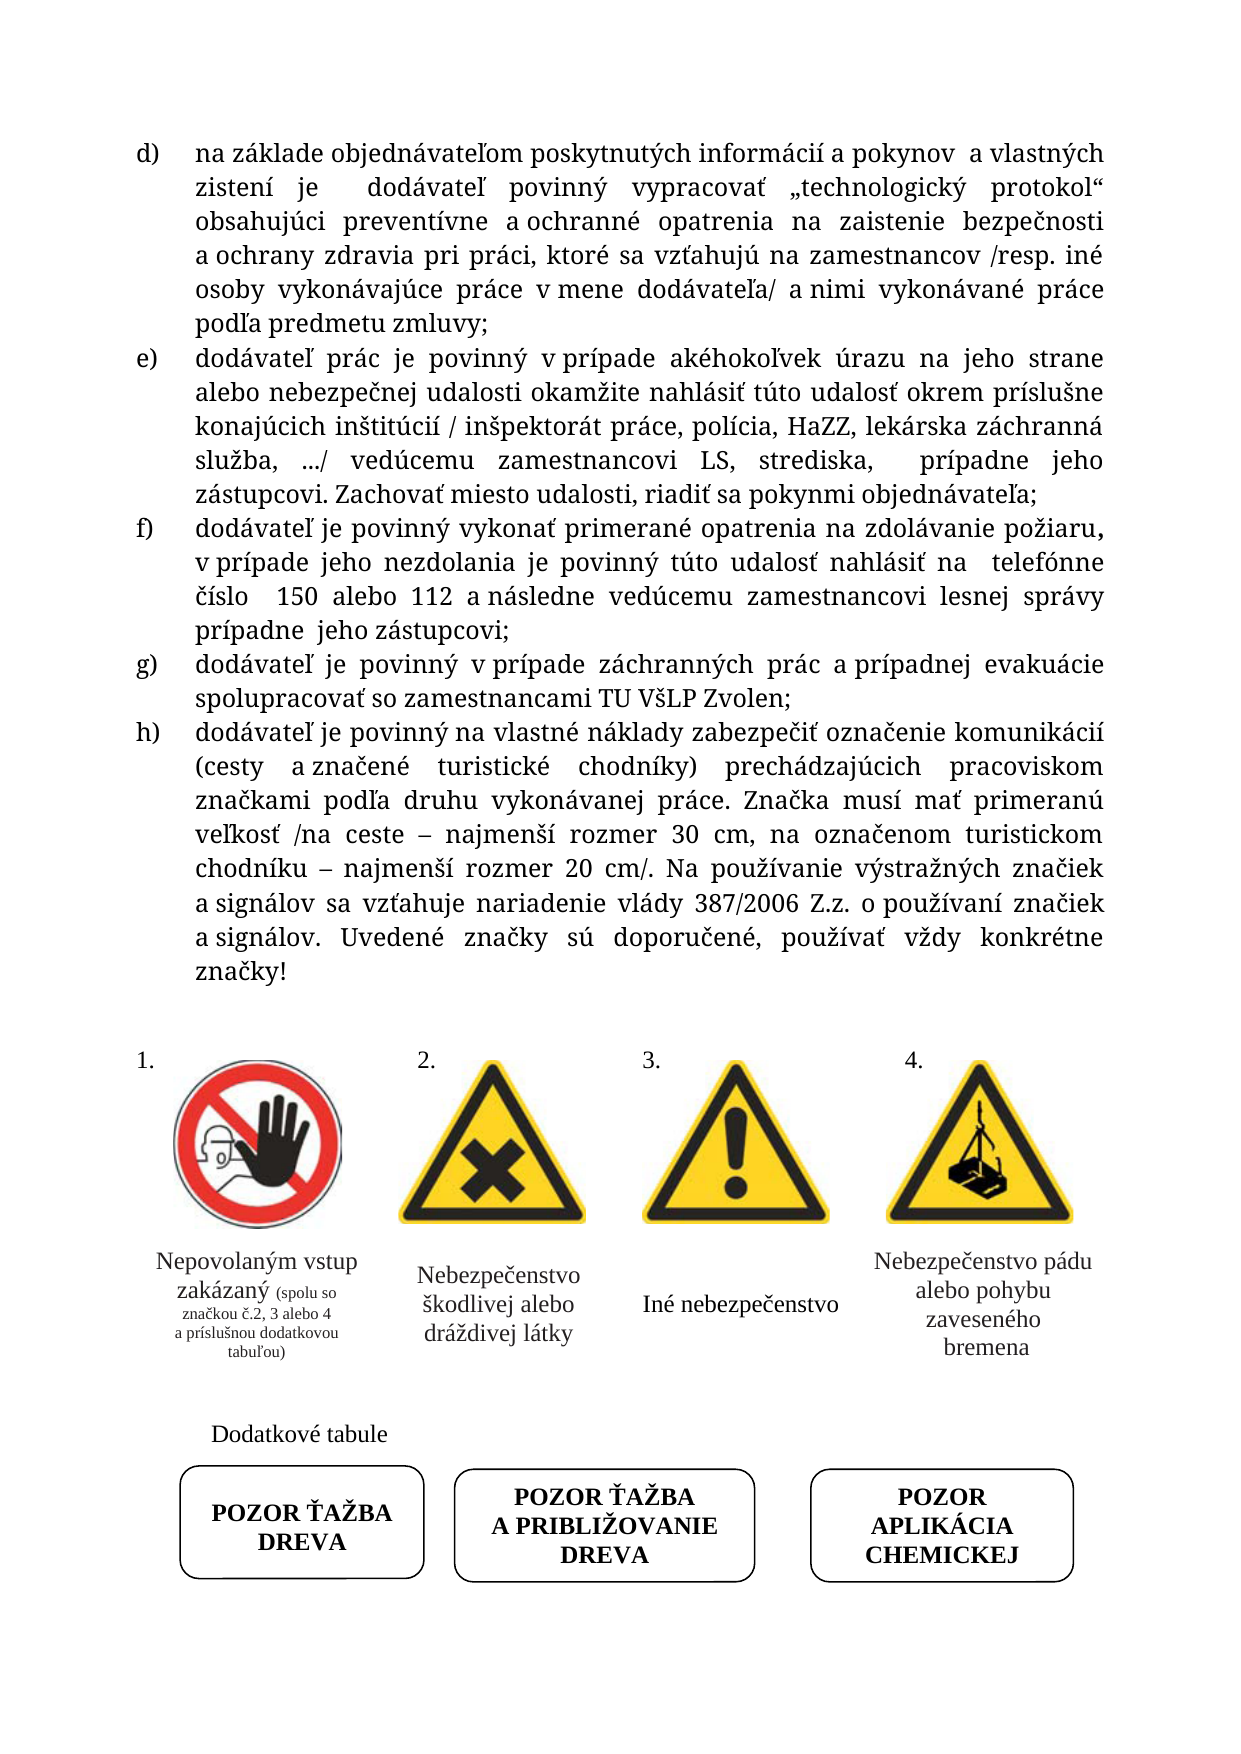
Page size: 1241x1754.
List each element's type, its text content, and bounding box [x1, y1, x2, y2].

list dodávateľ je povinný v prípade záchranných prác a prípadnej evakuácie spolupracovať so zamestnancami TU VšLP Zvolen; [136, 647, 1104, 715]
picture [173, 1074, 343, 1229]
list na základe objednávateľom poskytnutých informácií a pokynov a vlastných zistení je dodávateľ povinný vypracovať „technologický protokol“ obsahujúci preventívne a ochranné opatrenia na zaistenie bezpečnosti a ochrany zdravia pri práci, ktoré sa vzťahujú na zamestnancov /resp. iné osoby vykonávajúce práce v mene dodávateľa/ a nimi vykonávané práce podľa predmetu zmluvy; [136, 136, 1104, 340]
text 1. 2. 3. 4. [136, 1045, 1104, 1074]
text Dodatkové tabule [211, 1419, 1104, 1447]
table_header Nepovolaným vstup zakázaný (spolu so značkou č.2, 3 alebo 4 a príslušnou dodatkovou tabuľou) [136, 1246, 377, 1361]
list dodávateľ prác je povinný v prípade akéhokoľvek úrazu na jeho strane alebo nebezpečnej udalosti okamžite nahlásiť túto udalosť okrem príslušne konajúcich inštitúcií / inšpektorát práce, polícia, HaZZ, lekárska záchranná služba, .../ vedúcemu zamestnancovi LS, strediska, prípadne jeho zástupcovi. Zachovať miesto udalosti, riadiť sa pokynmi objednávateľa; [136, 340, 1104, 511]
table_header Nebezpečenstvo škodlivej alebo dráždivej látky [377, 1246, 620, 1361]
list dodávateľ je povinný na vlastné náklady zabezpečiť označenie komunikácií (cesty a značené turistické chodníky) prechádzajúcich pracoviskom značkami podľa druhu vykonávanej práce. Značka musí mať primeranú veľkosť /na ceste – najmenší rozmer 30 cm, na označenom turistickom chodníku – najmenší rozmer 20 cm/. Na používanie výstražných značiek a signálov sa vzťahuje nariadenie vlády 387/2006 Z.z. o používaní značiek a signálov. Uvedené značky sú doporučené, používať vždy konkrétne značky! [136, 715, 1104, 987]
table_header Iné nebezpečenstvo [620, 1246, 862, 1361]
table_header Nebezpečenstvo pádu alebo pohybu zaveseného bremena [862, 1246, 1104, 1361]
list dodávateľ je povinný vykonať primerané opatrenia na zdolávanie požiaru, v prípade jeho nezdolania je povinný túto udalosť nahlásiť na telefónne číslo 150 alebo 112 a následne vedúcemu zamestnancovi lesnej správy prípadne jeho zástupcovi; [136, 511, 1104, 647]
